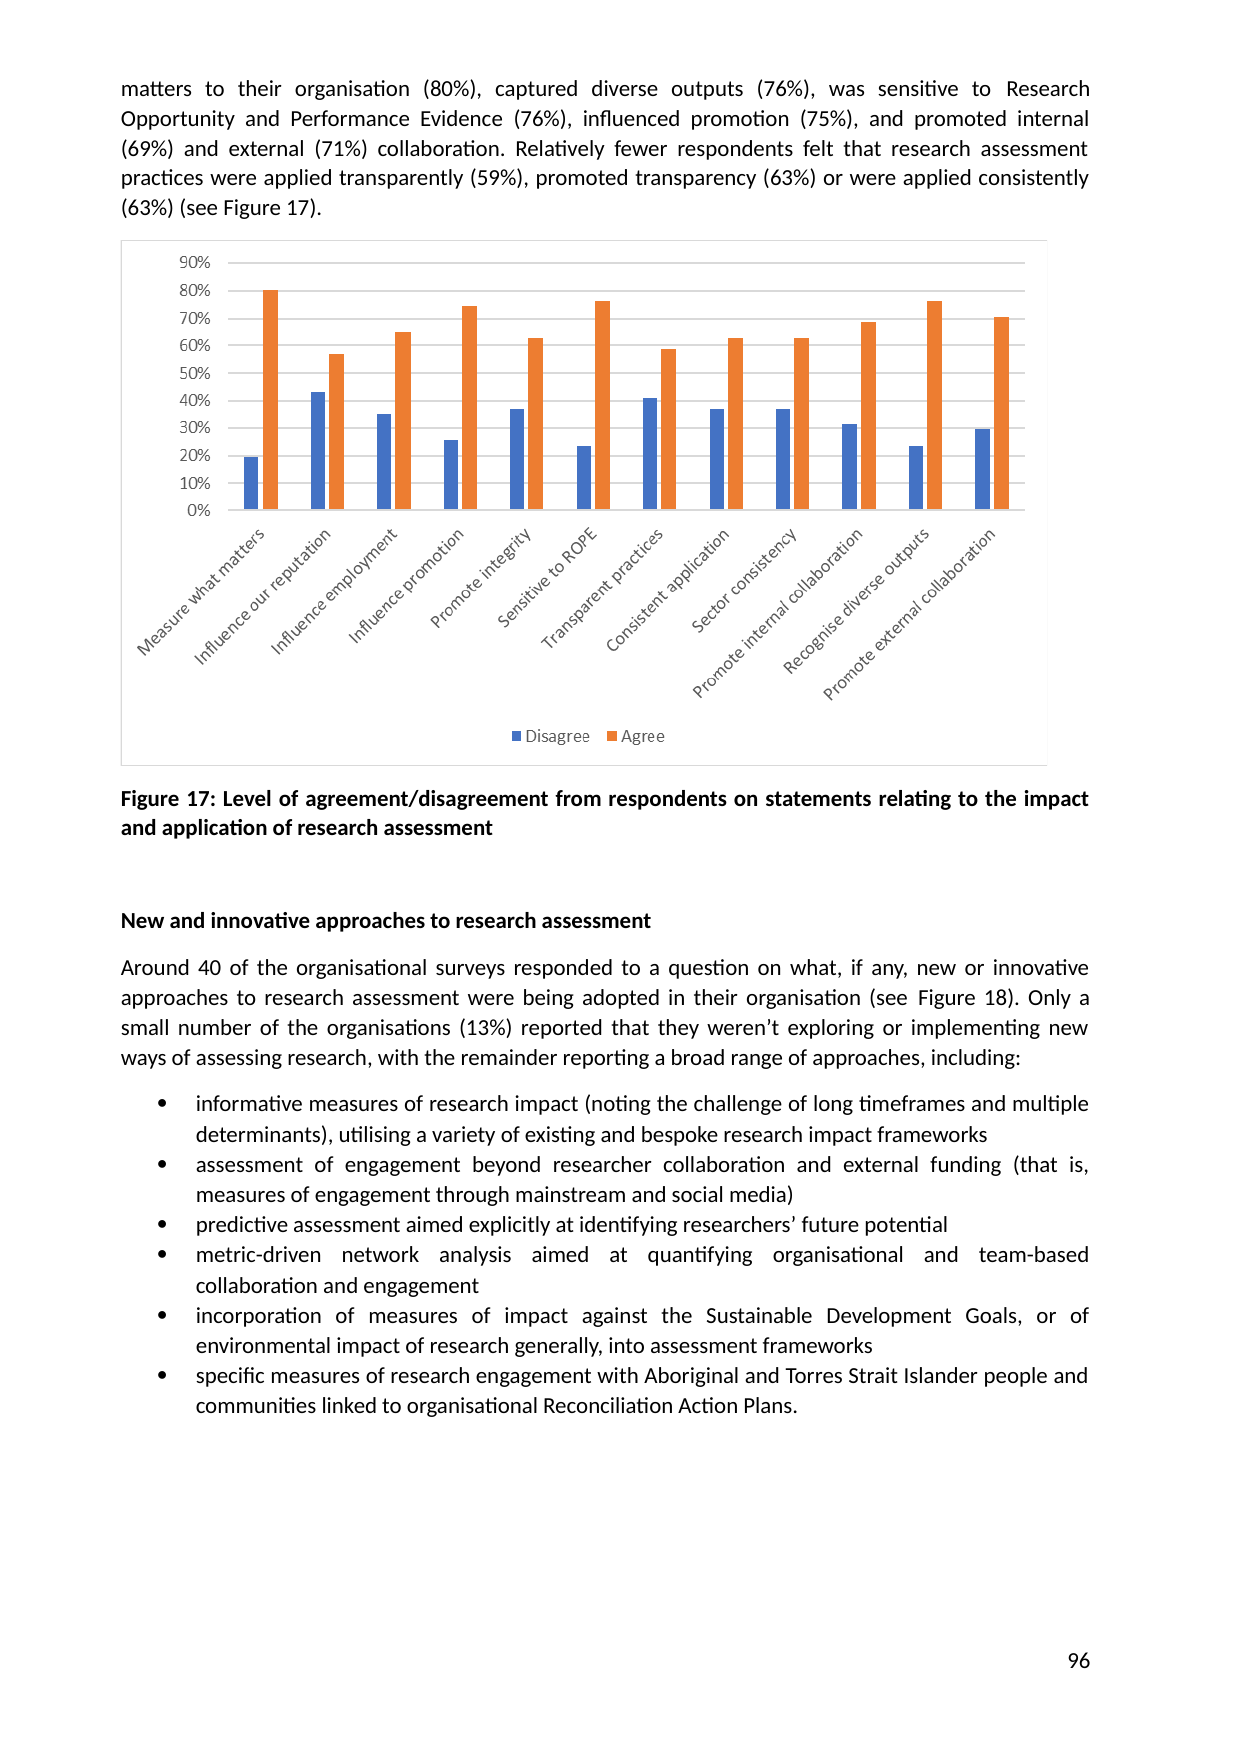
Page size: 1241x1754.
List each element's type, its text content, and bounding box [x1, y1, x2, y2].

text New and innovative approaches to research assessment [121, 907, 1090, 935]
text Around 40 of the organisational surveys responded to a question on what, if any, new or innovative approaches to research assessment were being adopted in their organisation (see Figure 19). Only a small number of the organisations (13%) reported that they weren’t exploring or implementing new ways of assessing research, with the remainder reporting a broad range of approaches, including: [121, 953, 1090, 1071]
list metric-driven network analysis aimed at quantifying organisational and team-based collaboration and engagement [158, 1241, 1090, 1299]
list specific measures of research engagement with Aboriginal and Torres Strait Islander people and communities linked to organisational Reconciliation Action Plans. [158, 1361, 1090, 1419]
list incorporation of measures of impact against the Sustainable Development Goals, or of environmental impact of research generally, into assessment frameworks [158, 1301, 1090, 1359]
list informative measures of research impact (noting the challenge of long timeframes and multiple determinants), utilising a variety of existing and bespoke research impact frameworks [158, 1089, 1090, 1148]
picture [120, 240, 1048, 766]
text Figure 18: Level of agreement/disagreement from respondents on statements relating to the impact and application of research assessment [121, 784, 1090, 842]
list predictive assessment aimed explicitly at identifying researchers’ future potential [158, 1210, 1090, 1238]
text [121, 74, 1090, 221]
list assessment of engagement beyond researcher collaboration and external funding (that is, measures of engagement through mainstream and social media) [158, 1150, 1090, 1208]
